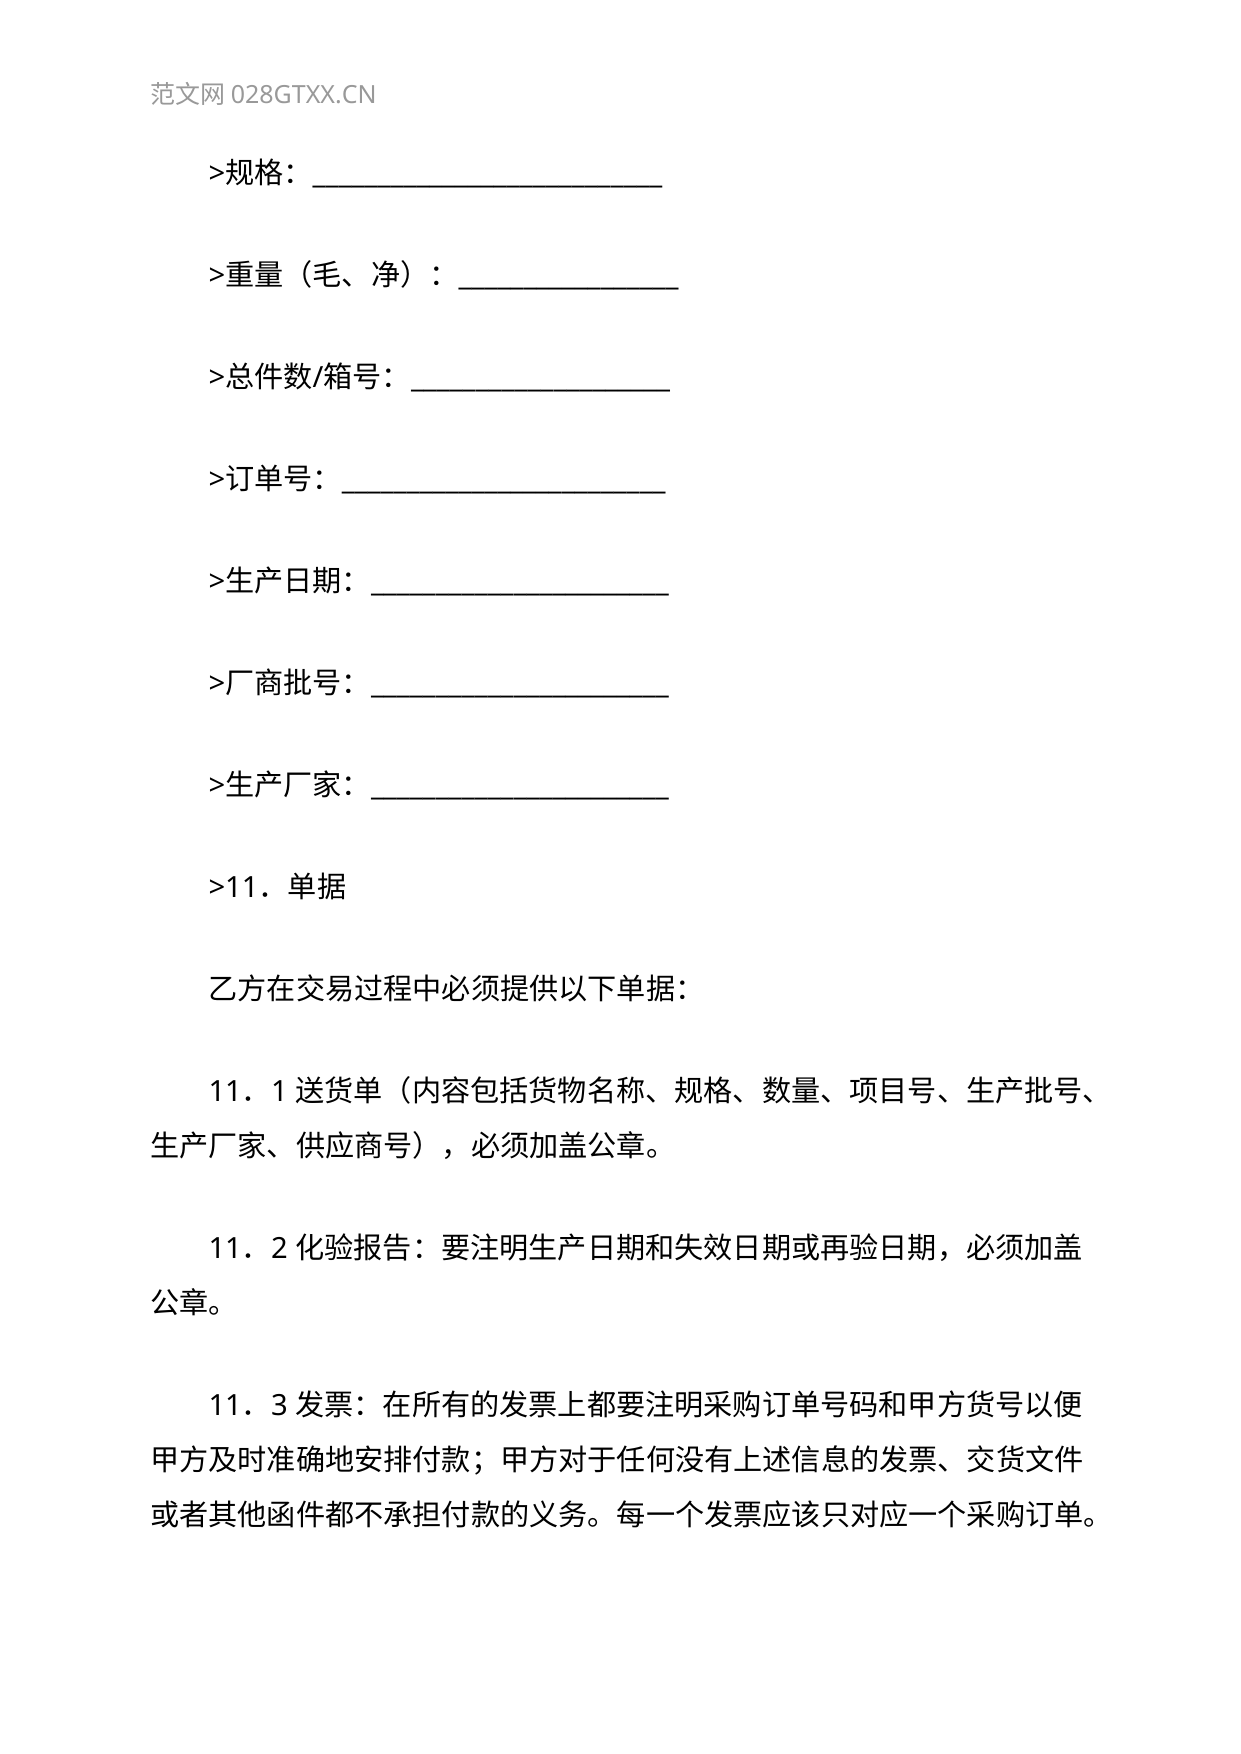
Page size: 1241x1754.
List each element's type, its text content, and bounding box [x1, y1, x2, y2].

text 11．1 送货单（内容包括货物名称、规格、数量、项目号、生产批号、生产厂家、供应商号），必须加盖公章。 [150, 1068, 1090, 1165]
text 11．3 发票：在所有的发票上都要注明采购订单号码和甲方货号以便甲方及时准确地安排付款；甲方对于任何没有上述信息的发票、交货文件或者其他函件都不承担付款的义务。每一个发票应该只对应一个采购订单。 [150, 1381, 1090, 1533]
text >生产日期：_______________________ [150, 558, 1090, 600]
text >订单号：_________________________ [150, 456, 1090, 498]
text 11．2 化验报告：要注明生产日期和失效日期或再验日期，必须加盖公章。 [150, 1224, 1090, 1322]
text >生产厂家：_______________________ [150, 762, 1090, 804]
text >总件数/箱号：____________________ [150, 354, 1090, 396]
text >重量（毛、净）：_________________ [150, 252, 1090, 294]
text >11．单据 [150, 864, 1090, 906]
text 乙方在交易过程中必须提供以下单据： [150, 966, 1090, 1008]
text >规格：___________________________ [150, 150, 1090, 192]
text >厂商批号：_______________________ [150, 660, 1090, 702]
